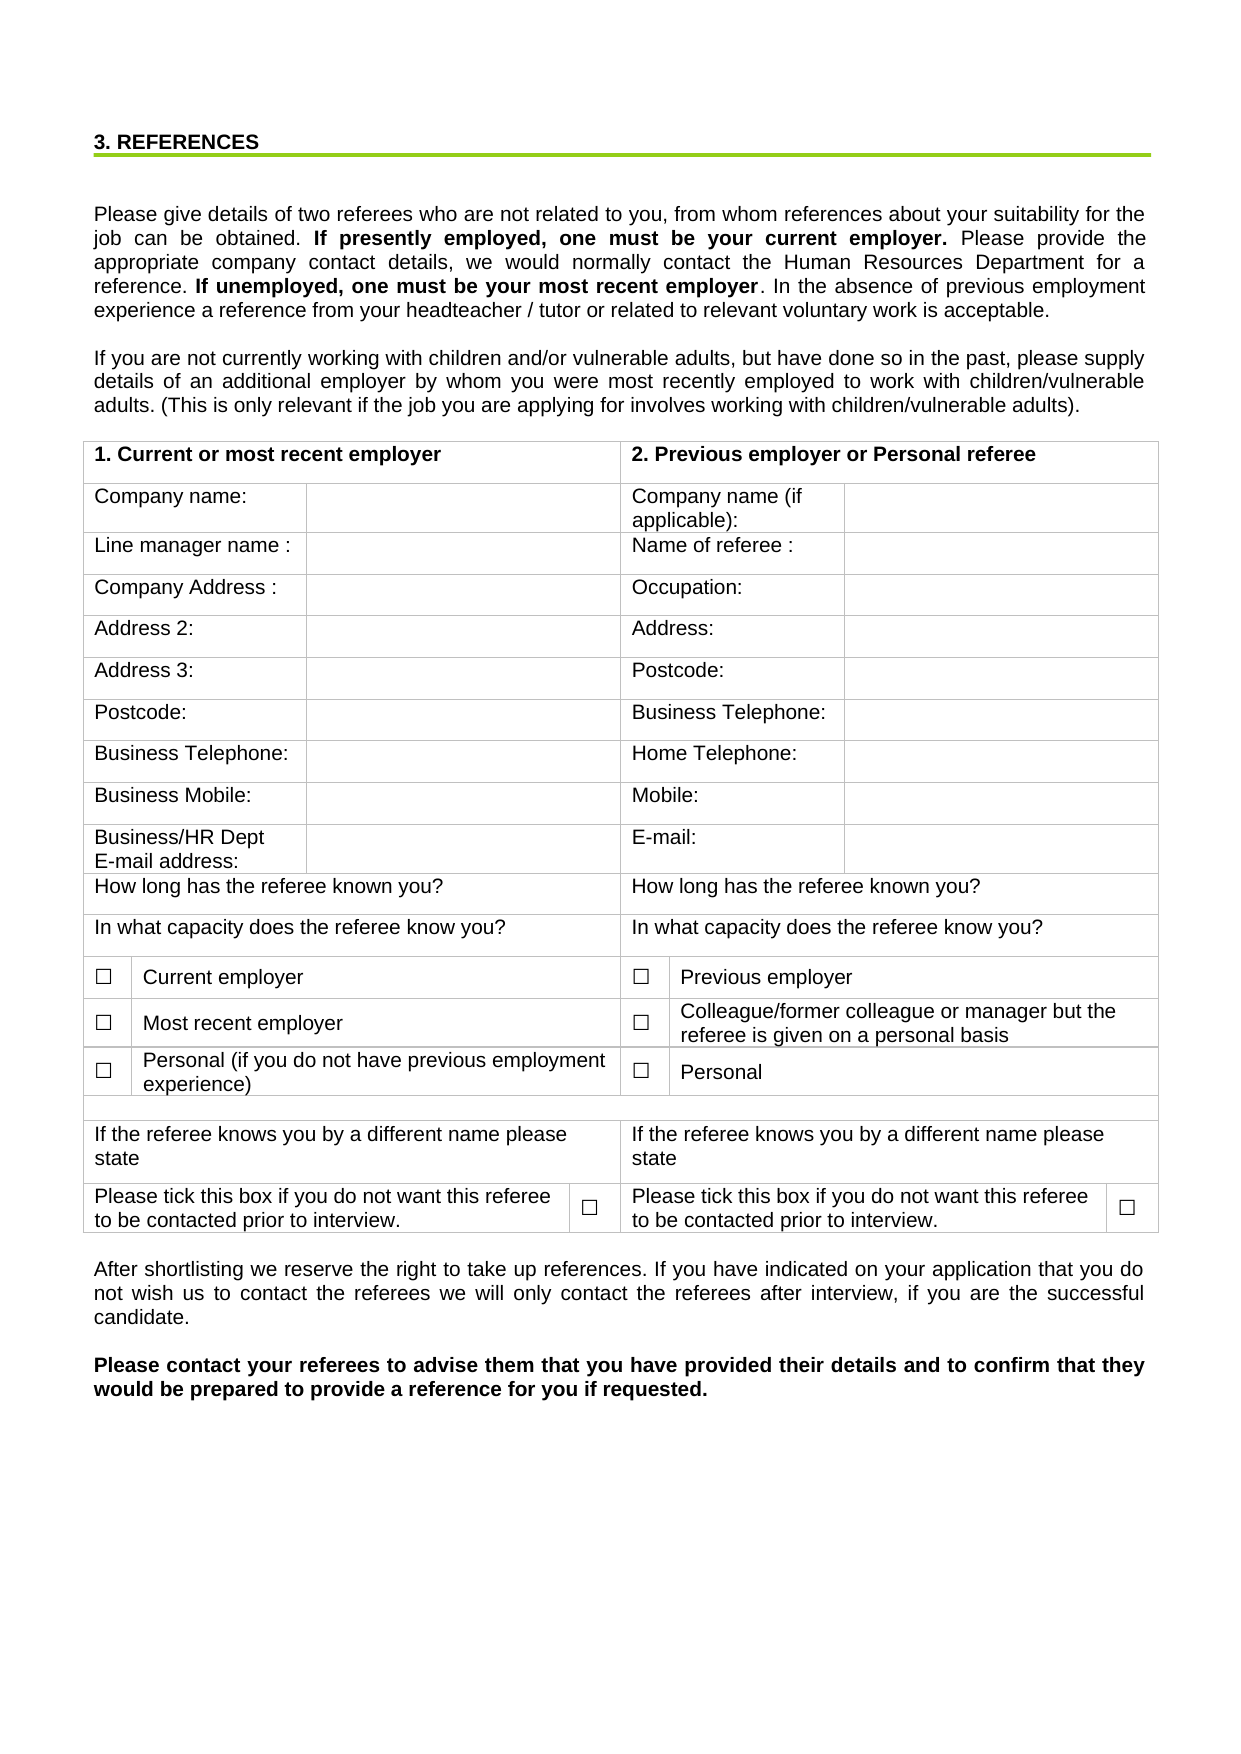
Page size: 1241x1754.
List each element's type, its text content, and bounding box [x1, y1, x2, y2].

table_cell ☐ [1107, 1184, 1158, 1232]
table_cell [845, 825, 1158, 872]
table_cell How long has the referee known you? [84, 874, 620, 914]
table_cell Address: [621, 616, 844, 657]
table_cell Postcode: [84, 700, 306, 740]
table_cell Please tick this box if you do not want this referee to be contacted prior to interview. [84, 1184, 569, 1232]
table_cell Most recent employer [132, 999, 620, 1046]
table_cell E-mail: [621, 825, 844, 872]
table_cell ☐ [84, 957, 131, 997]
table_cell [845, 533, 1158, 573]
text Please contact your referees to advise them that you have provided their details and to confirm that they would be prepared to provide a reference for you if requested. [93, 1353, 1146, 1401]
table_header 2. Previous employer or Personal referee [621, 442, 1158, 483]
table_cell Name of referee : [621, 533, 844, 573]
table_cell [307, 575, 620, 615]
table_cell Company Address : [84, 575, 306, 615]
table_cell ☐ [621, 999, 669, 1046]
table_cell If the referee knows you by a different name please state [621, 1121, 1158, 1183]
table_cell Address 2: [84, 616, 306, 657]
table_cell ☐ [84, 1048, 131, 1095]
table_cell Colleague/former colleague or manager but the referee is given on a personal basis [670, 999, 1158, 1046]
table_cell Line manager name : [84, 533, 306, 573]
table_cell If the referee knows you by a different name please state [84, 1121, 620, 1183]
table_cell Home Telephone: [621, 741, 844, 782]
table_cell Personal (if you do not have previous employment experience) [132, 1048, 620, 1095]
table_cell ☐ [570, 1184, 620, 1232]
table_cell [307, 783, 620, 823]
table_cell Previous employer [670, 957, 1158, 997]
table_cell [307, 533, 620, 573]
table_cell Business/HR Dept E-mail address: [84, 825, 306, 872]
table_cell In what capacity does the referee know you? [621, 915, 1158, 956]
table_cell [307, 616, 620, 657]
picture [93, 153, 1152, 157]
table_cell [845, 484, 1158, 532]
text After shortlisting we reserve the right to take up references. If you have indicated on your application that you do not wish us to contact the referees we will only contact the referees after interview, if you are the successful candidate. [93, 1257, 1146, 1329]
table_cell Business Telephone: [621, 700, 844, 740]
table_cell [845, 658, 1158, 698]
text Please give details of two referees who are not related to you, from whom references about your suitability for the job can be obtained. If presently employed, one must be your current employer. Please provide the appropriate company contact details, we would normally contact the Human Resources Department for a reference. If unemployed, one must be your most recent employer. In the absence of previous employment experience a reference from your headteacher / tutor or related to relevant voluntary work is acceptable. [93, 202, 1146, 321]
table_cell Address 3: [84, 658, 306, 698]
table_cell [845, 783, 1158, 823]
table_cell Postcode: [621, 658, 844, 698]
table_cell Please tick this box if you do not want this referee to be contacted prior to interview. [621, 1184, 1106, 1232]
table_cell ☐ [621, 957, 669, 997]
table_cell How long has the referee known you? [621, 874, 1158, 914]
table_cell [845, 741, 1158, 782]
table_cell ☐ [84, 999, 131, 1046]
table_cell In what capacity does the referee know you? [84, 915, 620, 956]
table_cell Company name (if applicable): [621, 484, 844, 532]
table_cell Current employer [132, 957, 620, 997]
table_cell [845, 575, 1158, 615]
table_cell Company name: [84, 484, 306, 532]
text If you are not currently working with children and/or vulnerable adults, but have done so in the past, please supply details of an additional employer by whom you were most recently employed to work with children/vulnerable adults. (This is only relevant if the job you are applying for involves working with children/vulnerable adults). [93, 345, 1146, 417]
table_cell [307, 700, 620, 740]
table_cell Occupation: [621, 575, 844, 615]
table_cell [845, 616, 1158, 657]
table_header 1. Current or most recent employer [84, 442, 620, 483]
table_cell [307, 658, 620, 698]
table_cell Business Mobile: [84, 783, 306, 823]
table_cell Mobile: [621, 783, 844, 823]
table_cell [84, 1096, 1158, 1120]
table_cell ☐ [621, 1048, 669, 1095]
table_cell [307, 825, 620, 872]
table_cell [307, 484, 620, 532]
table_cell [307, 741, 620, 782]
text 3. REFERENCES [93, 130, 1146, 153]
table_cell [845, 700, 1158, 740]
table_cell Personal [670, 1048, 1158, 1095]
table_cell Business Telephone: [84, 741, 306, 782]
